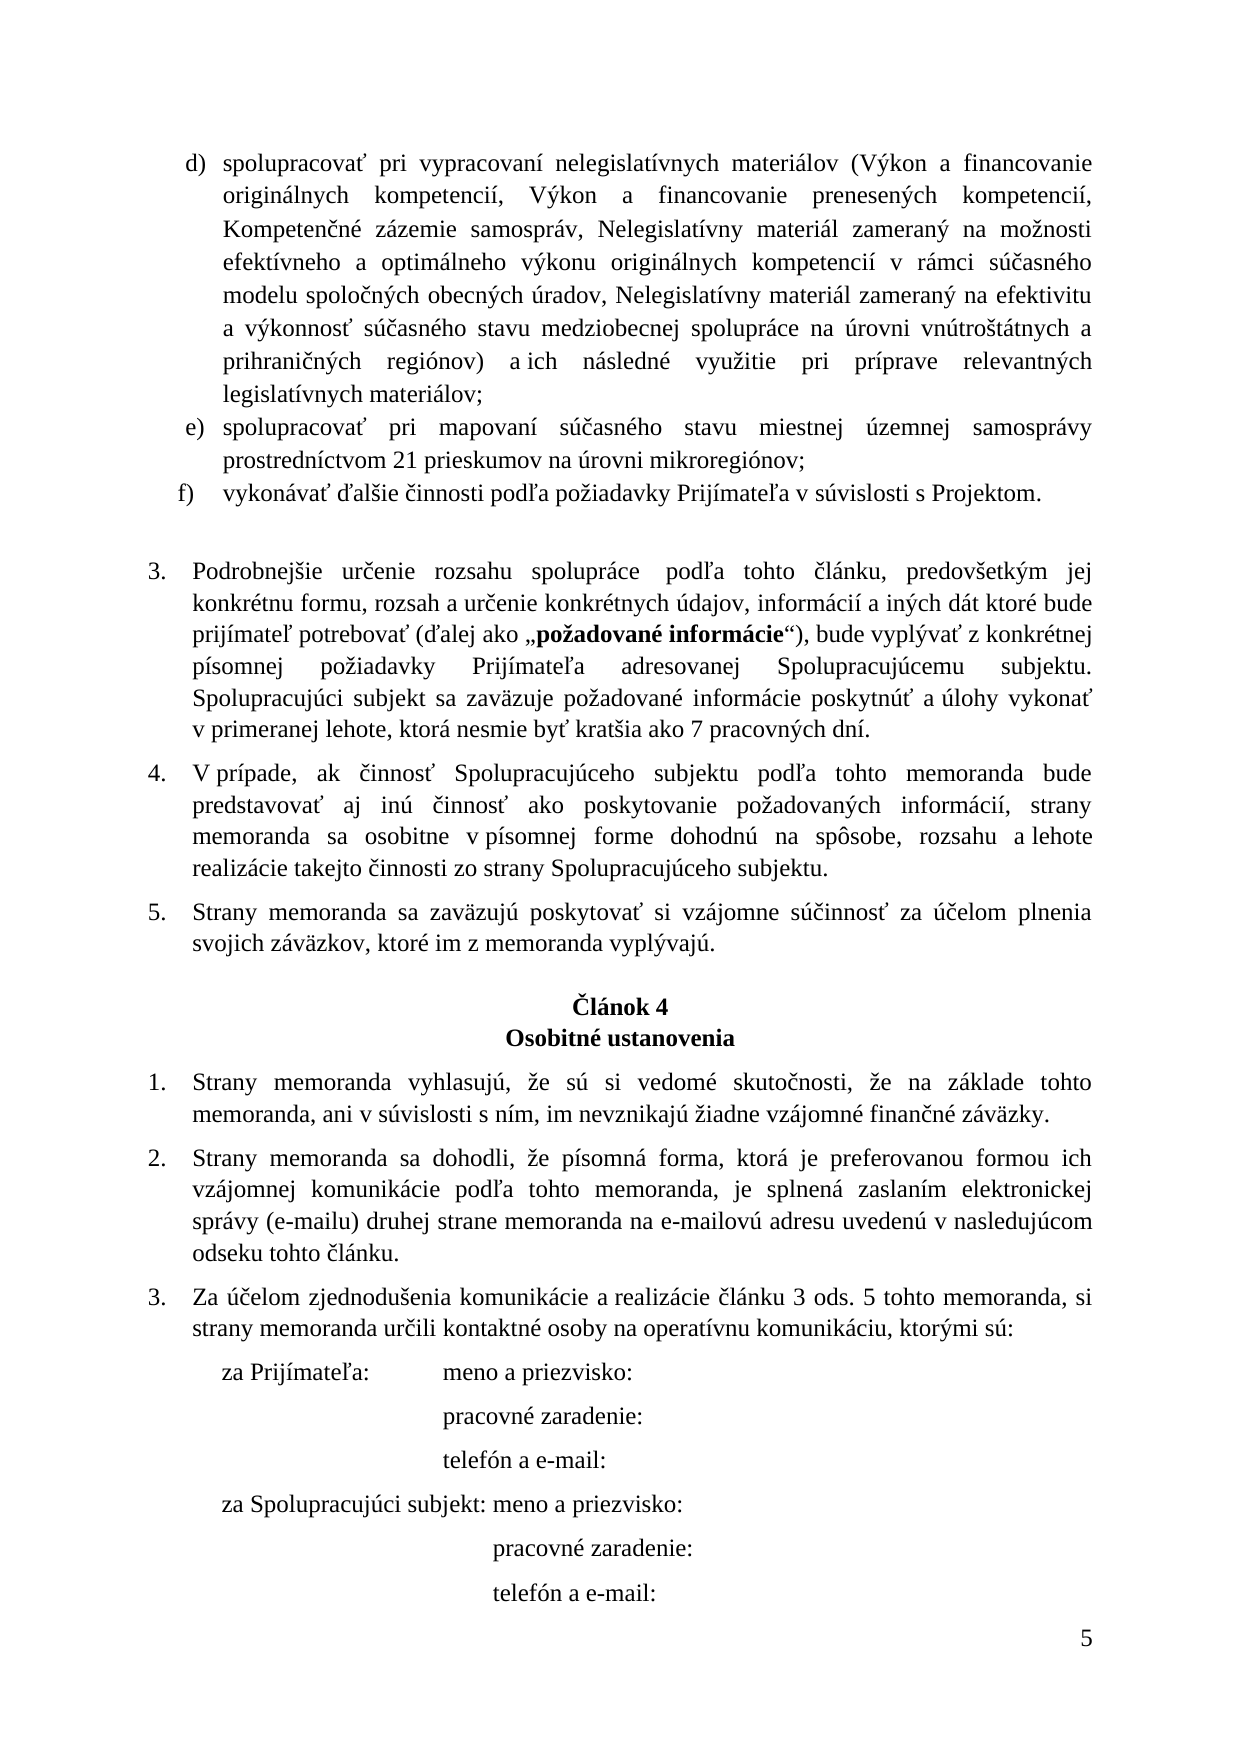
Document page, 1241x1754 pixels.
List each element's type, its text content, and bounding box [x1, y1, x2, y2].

text telefón a e-mail: [185, 1445, 1093, 1474]
text telefón a e-mail: [185, 1578, 1093, 1606]
text Osobitné ustanovenia [148, 1023, 1093, 1052]
list Za účelom zjednodušenia komunikácie a realizácie článku 3 ods. 5 tohto memoranda, si strany memoranda určili kontaktné osoby na operatívnu komunikáciu, ktorými sú: [148, 1282, 1093, 1342]
text pracovné zaradenie: [185, 1533, 1093, 1562]
list Strany memoranda sa zaväzujú poskytovať si vzájomne súčinnosť za účelom plnenia svojich záväzkov, ktoré im z memoranda vyplývajú. [148, 897, 1093, 957]
list spolupracovať pri vypracovaní nelegislatívnych materiálov (Výkon a financovanie originálnych kompetencií, Výkon a financovanie prenesených kompetencií, Kompetenčné zázemie samospráv, Nelegislatívny materiál zameraný na možnosti efektívneho a optimálneho výkonu originálnych kompetencií v rámci súčasného modelu spoločných obecných úradov, Nelegislatívny materiál zameraný na efektivitu a výkonnosť súčasného stavu medziobecnej spolupráce na úrovni vnútroštátnych a prihraničných regiónov) a ich následné využitie pri príprave relevantných legislatívnych materiálov; [185, 148, 1093, 407]
list Strany memoranda vyhlasujú, že sú si vedomé skutočnosti, že na základe tohto memoranda, ani v súvislosti s ním, im nevznikajú žiadne vzájomné finančné záväzky. [148, 1067, 1093, 1128]
list vykonávať ďalšie činnosti podľa požiadavky Prijímateľa v súvislosti s Projektom. [177, 478, 1093, 507]
text Článok 4 [148, 992, 1093, 1020]
text za Spolupracujúci subjekt: meno a priezvisko: [185, 1489, 1093, 1518]
list Strany memoranda sa dohodli, že písomná forma, ktorá je preferovanou formou ich vzájomnej komunikácie podľa tohto memoranda, je splnená zaslaním elektronickej správy (e-mailu) druhej strane memoranda na e-mailovú adresu uvedenú v nasledujúcom odseku tohto článku. [148, 1143, 1093, 1266]
text pracovné zaradenie: [185, 1401, 1093, 1430]
list V prípade, ak činnosť Spolupracujúceho subjektu podľa tohto memoranda bude predstavovať aj inú činnosť ako poskytovanie požadovaných informácií, strany memoranda sa osobitne v písomnej forme dohodnú na spôsobe, rozsahu a lehote realizácie takejto činnosti zo strany Spolupracujúceho subjektu. [148, 758, 1093, 882]
text za Prijímateľa: meno a priezvisko: [185, 1357, 1093, 1386]
list Podrobnejšie určenie rozsahu spolupráce podľa tohto článku, predovšetkým jej konkrétnu formu, rozsah a určenie konkrétnych údajov, informácií a iných dát ktoré bude prijímateľ potrebovať (ďalej ako „požadované informácie“), bude vyplývať z konkrétnej písomnej požiadavky Prijímateľa adresovanej Spolupracujúcemu subjektu. Spolupracujúci subjekt sa zaväzuje požadované informácie poskytnúť a úlohy vykonať v primeranej lehote, ktorá nesmie byť kratšia ako 7 pracovných dní. [148, 556, 1093, 743]
list spolupracovať pri mapovaní súčasného stavu miestnej územnej samosprávy prostredníctvom 21 prieskumov na úrovni mikroregiónov; [185, 412, 1093, 473]
